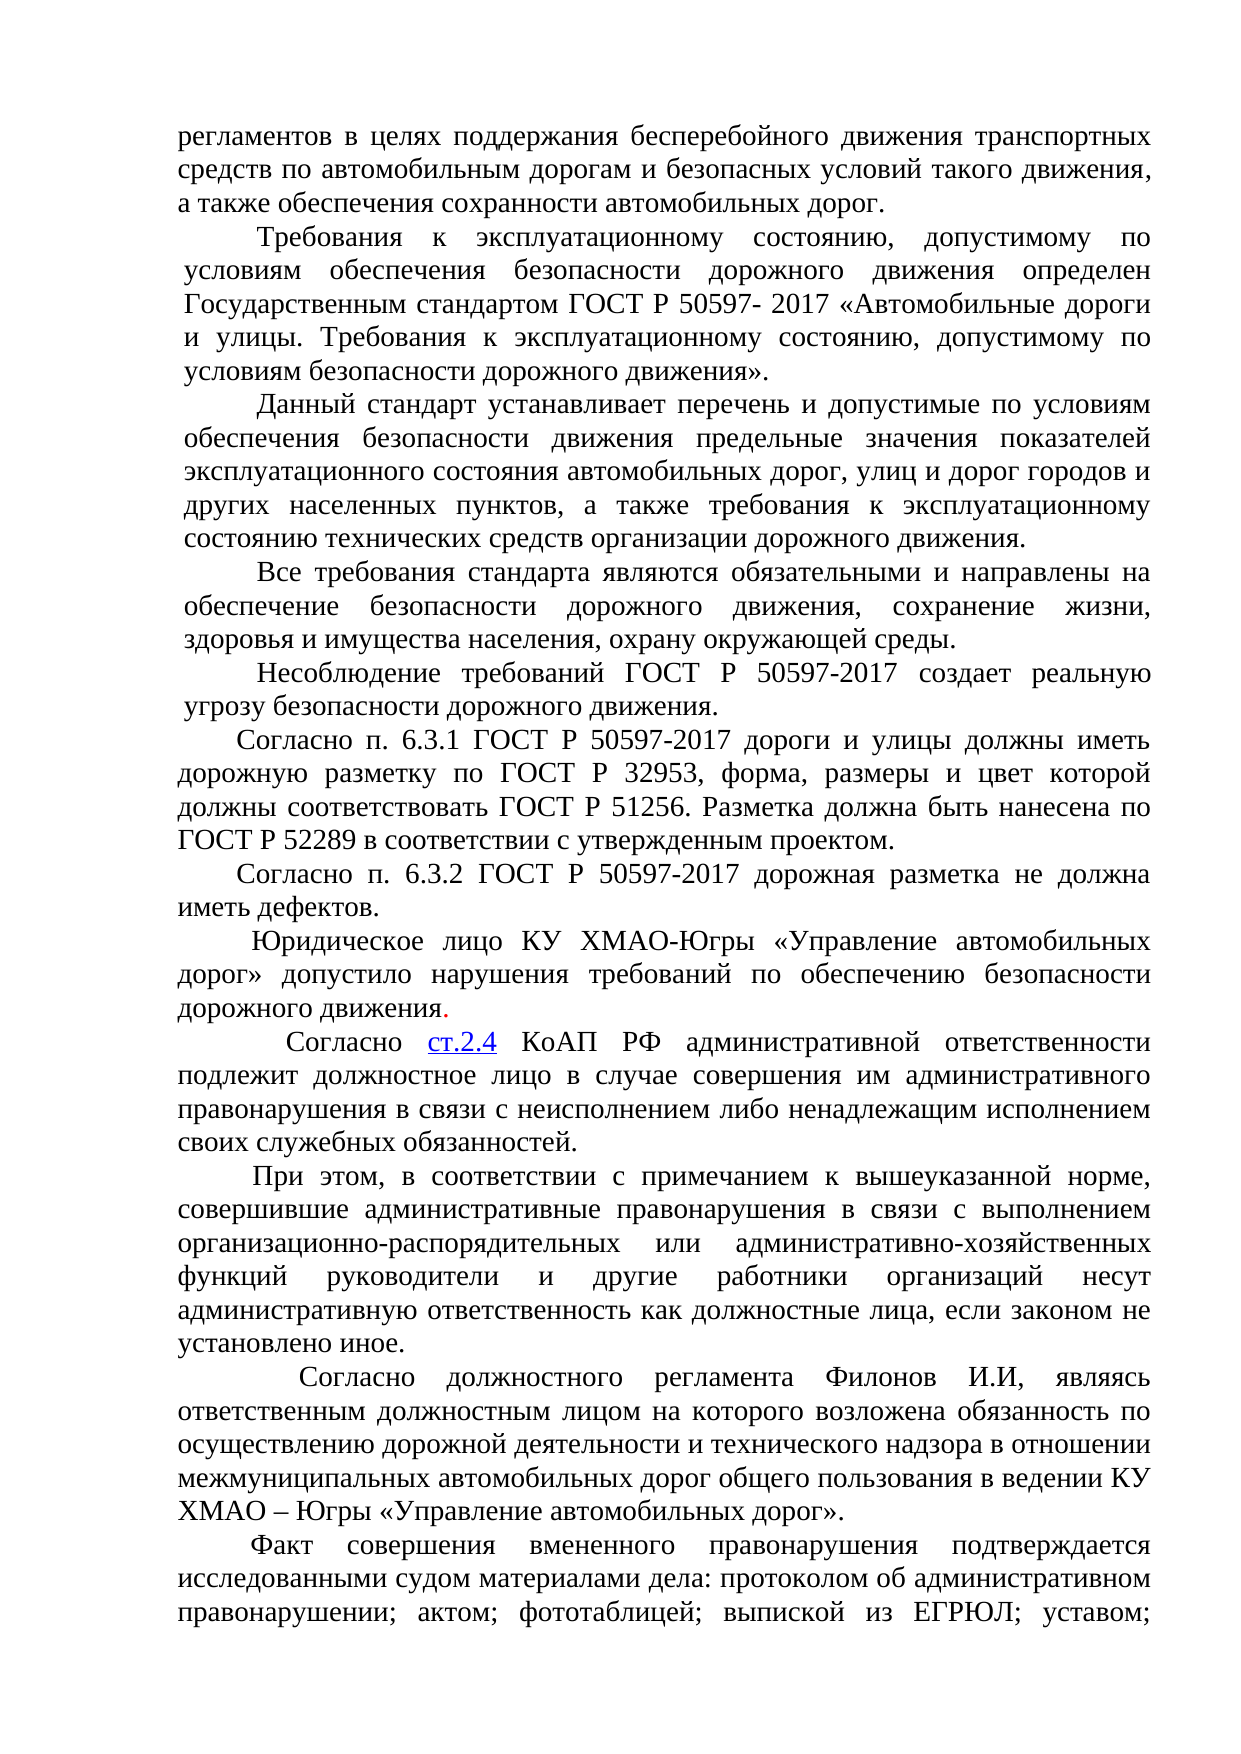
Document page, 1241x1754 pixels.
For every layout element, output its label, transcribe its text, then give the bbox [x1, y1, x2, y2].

text Несоблюдение требований ГОСТ Р 50597-2017 создает реальную угрозу безопасности дорожного движения. [183, 655, 1152, 722]
text При этом, в соответствии с примечанием к вышеуказанной норме, совершившие административные правонарушения в связи с выполнением организационно-распорядительных или административно-хозяйственных функций руководители и другие работники организаций несут административную ответственность как должностные лица, если законом не установлено иное. [177, 1158, 1152, 1359]
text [177, 1527, 1152, 1627]
text Юридическое лицо КУ ХМАО-Югры «Управление автомобильных дорог» допустило нарушения требований по обеспечению безопасности дорожного движения. [177, 923, 1152, 1024]
text Согласно п. 6.3.1 ГОСТ Р 50597-2017 дороги и улицы должны иметь дорожную разметку по ГОСТ Р 32953, форма, размеры и цвет которой должны соответствовать ГОСТ Р 51256. Разметка должна быть нанесена по ГОСТ Р 52289 в соответствии с утвержденным проектом. [177, 722, 1152, 856]
text Данный стандарт устанавливает перечень и допустимые по условиям обеспечения безопасности движения предельные значения показателей эксплуатационного состояния автомобильных дорог, улиц и дорог городов и других населенных пунктов, а также требования к эксплуатационному состоянию технических средств организации дорожного движения. [183, 386, 1152, 554]
text Согласно должностного регламента Филонов И.И, являясь ответственным должностным лицом на которого возложена обязанность по осуществлению дорожной деятельности и технического надзора в отношении межмуниципальных автомобильных дорог общего пользования в ведении КУ ХМАО – Югры «Управление автомобильных дорог». [177, 1359, 1152, 1527]
text Согласно п. 6.3.2 ГОСТ Р 50597-2017 дорожная разметка не должна иметь дефектов. [177, 856, 1152, 923]
text Все требования стандарта являются обязательными и направлены на обеспечение безопасности дорожного движения, сохранение жизни, здоровья и имущества населения, охрану окружающей среды. [183, 554, 1152, 655]
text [177, 118, 1152, 219]
text Согласно ст.2.4 КоАП РФ административной ответственности подлежит должностное лицо в случае совершения им административного правонарушения в связи с неисполнением либо ненадлежащим исполнением своих служебных обязанностей. [177, 1024, 1152, 1158]
text Требования к эксплуатационному состоянию, допустимому по условиям обеспечения безопасности дорожного движения определен Государственным стандартом ГОСТ Р 50597- 2017 «Автомобильные дороги и улицы. Требования к эксплуатационному состоянию, допустимому по условиям безопасности дорожного движения». [183, 219, 1152, 386]
